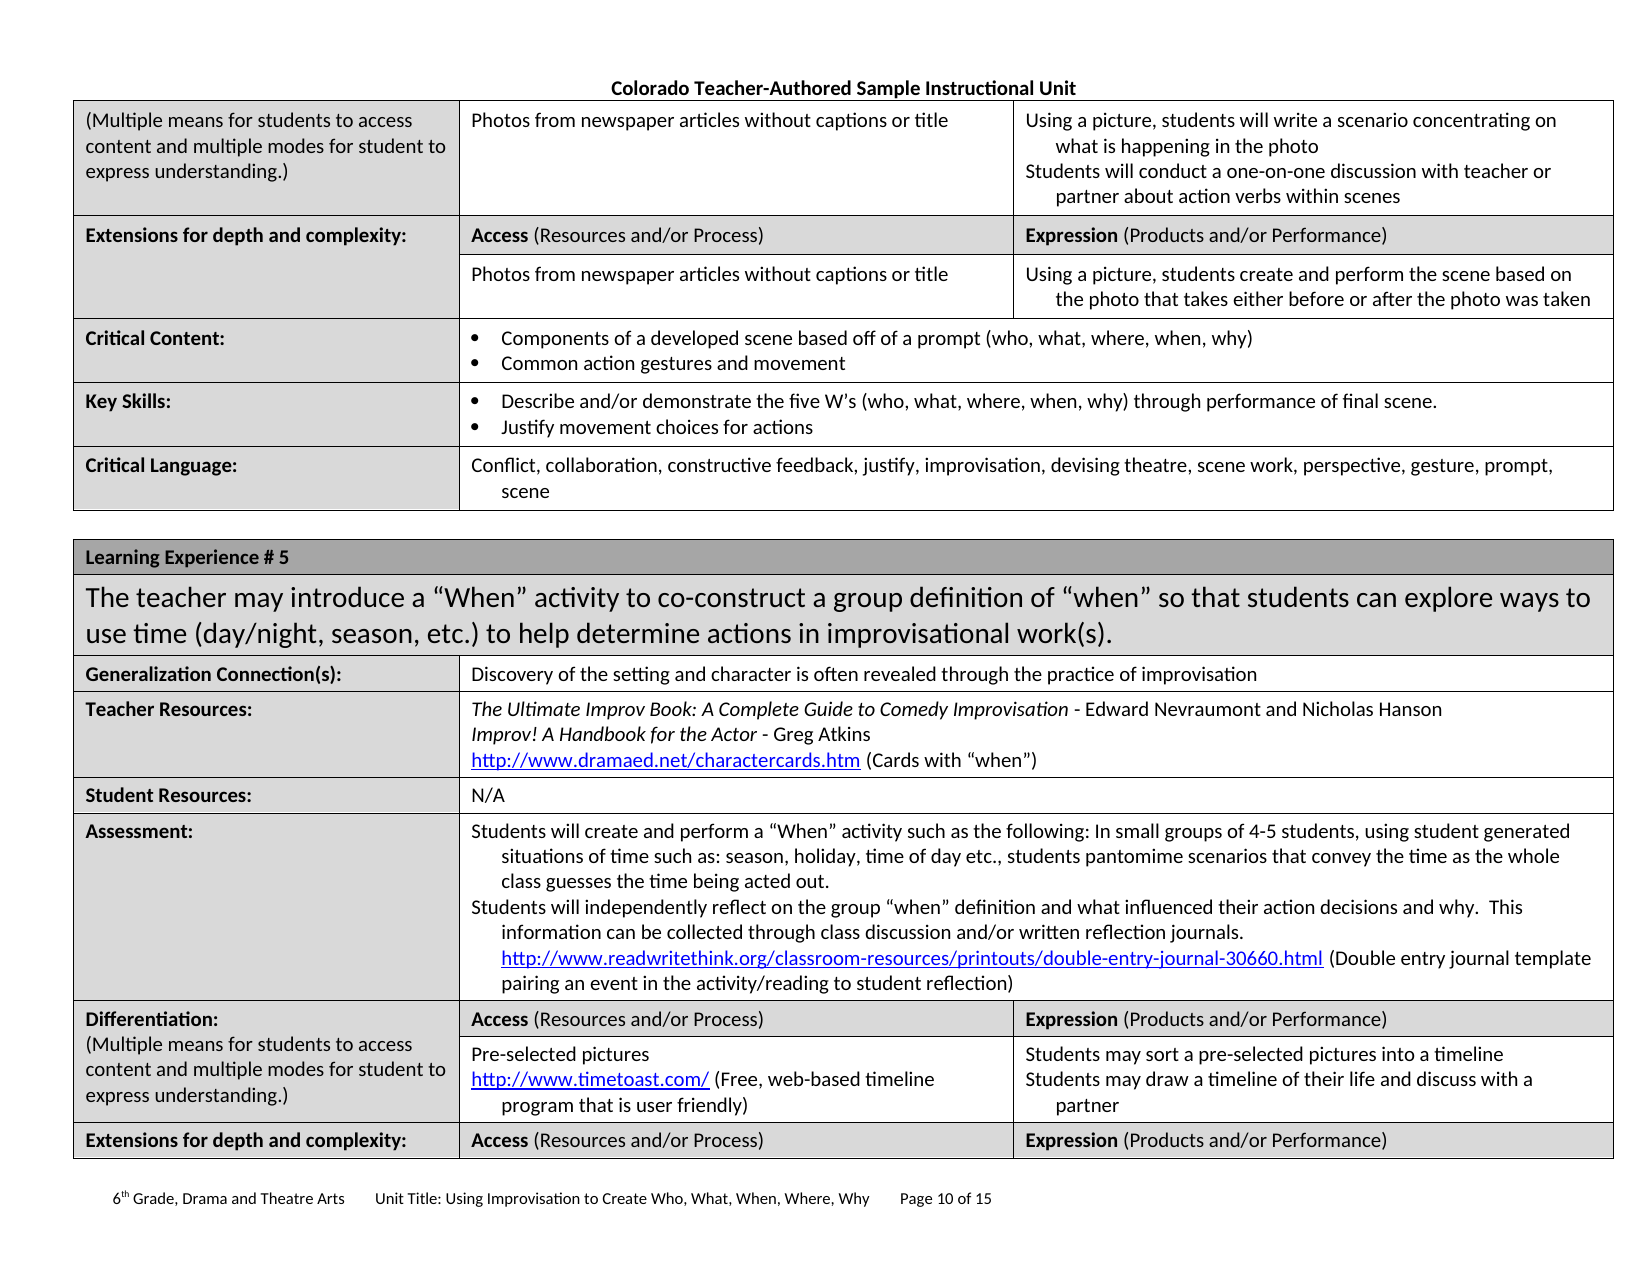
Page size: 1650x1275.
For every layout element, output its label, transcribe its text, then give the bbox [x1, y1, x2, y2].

table_cell The Ultimate Improv Book: A Complete Guide to Comedy Improvisation - Edward Nevraumont and Nicholas Hanson Improv! A Handbook for the Actor - Greg Atkins http://www.dramaed.net/charactercards.htm (Cards with “when”) [460, 692, 1613, 777]
table_header Learning Experience # 5 [74, 540, 1613, 574]
table_cell Pre-selected pictures http://www.timetoast.com/ (Free, web-based timeline program that is user friendly) [460, 1037, 1013, 1122]
table_cell Photos from newspaper articles without captions or title [460, 101, 1013, 215]
table_cell Describe and/or demonstrate the five W’s (who, what, where, when, why) through performance of final scene. Justify movement choices for actions [460, 383, 1613, 446]
table_cell Assessment: [74, 814, 459, 1000]
table_cell Expression (Products and/or Performance) [1014, 1001, 1613, 1036]
table_cell Expression (Products and/or Performance) [1014, 1123, 1613, 1157]
table_cell Students may sort a pre-selected pictures into a timeline Students may draw a timeline of their life and discuss with a partner [1014, 1037, 1613, 1122]
table_cell Critical Language: [74, 447, 459, 509]
table_cell Extensions for depth and complexity: [74, 216, 459, 318]
table_cell Conflict, collaboration, constructive feedback, justify, improvisation, devising theatre, scene work, perspective, gesture, prompt, scene [460, 447, 1613, 509]
table_cell Access (Resources and/or Process) [460, 216, 1013, 254]
table_cell Components of a developed scene based off of a prompt (who, what, where, when, why) Common action gestures and movement [460, 319, 1613, 382]
table_cell Students will create and perform a “When” activity such as the following: In small groups of 4-5 students, using student generated situations of time such as: season, holiday, time of day etc., students pantomime scenarios that convey the time as the whole class guesses the time being acted out. Students will independently reflect on the group “when” definition and what influenced their action decisions and why. This information can be collected through class discussion and/or written reflection journals. http://www.readwritethink.org/classroom-resources/printouts/double-entry-journal-30660.html (Double entry journal template pairing an event in the activity/reading to student reflection) [460, 814, 1613, 1000]
table_cell N/A [460, 778, 1613, 812]
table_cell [74, 101, 459, 215]
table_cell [74, 1123, 459, 1157]
table_cell Using a picture, students create and perform the scene based on the photo that takes either before or after the photo was taken [1014, 255, 1613, 318]
table_cell Access (Resources and/or Process) [460, 1123, 1013, 1157]
table_cell Photos from newspaper articles without captions or title [460, 255, 1013, 318]
table_cell Using a picture, students will write a scenario concentrating on what is happening in the photo Students will conduct a one-on-one discussion with teacher or partner about action verbs within scenes [1014, 101, 1613, 215]
table_cell The teacher may introduce a “When” activity to co-construct a group definition of “when” so that students can explore ways to use time (day/night, season, etc.) to help determine actions in improvisational work(s). [74, 575, 1613, 655]
table_cell Expression (Products and/or Performance) [1014, 216, 1613, 254]
table_cell Student Resources: [74, 778, 459, 812]
table_cell Key Skills: [74, 383, 459, 446]
table_cell Differentiation: (Multiple means for students to access content and multiple modes for student to express understanding.) [74, 1001, 459, 1122]
table_cell Discovery of the setting and character is often revealed through the practice of improvisation [460, 656, 1613, 691]
table_cell Access (Resources and/or Process) [460, 1001, 1013, 1036]
table_cell Critical Content: [74, 319, 459, 382]
table_cell Teacher Resources: [74, 692, 459, 777]
table_cell Generalization Connection(s): [74, 656, 459, 691]
